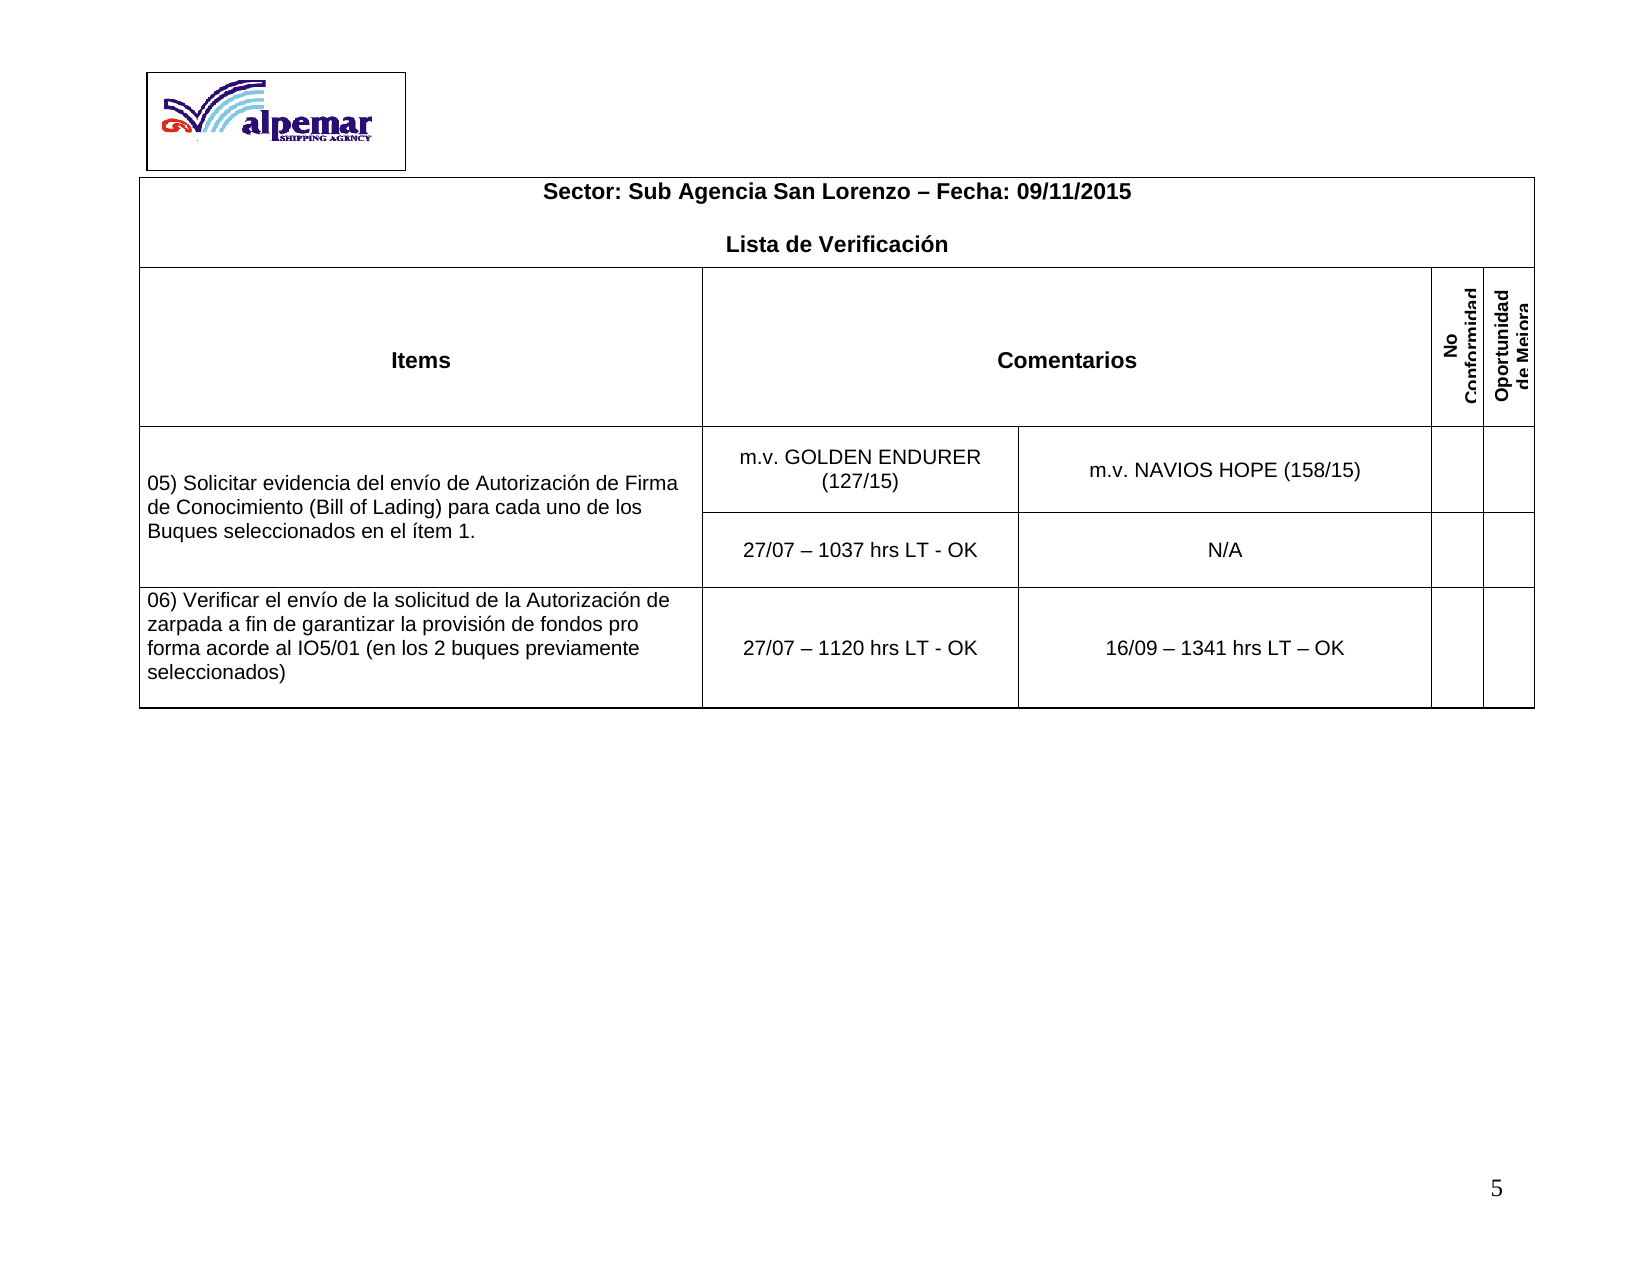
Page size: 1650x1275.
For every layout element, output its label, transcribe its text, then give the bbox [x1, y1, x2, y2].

table_cell Comentarios [703, 268, 1431, 426]
table_cell 06) Verificar el envío de la solicitud de de zarpada a fin de garantizar la provisión de fondos pro forma acorde al IO5/01 (en los 2 buques previamente seleccionados) [140, 588, 702, 707]
table_cell 05) Solicitar evidencia del envío de Autorización de Firma de Conocimiento (Bill of Lading) para cada uno de los Buques seleccionados en el ítem 1. [140, 427, 702, 587]
table_cell m.v. NAVIOS HOPE (158/15) [1019, 427, 1431, 512]
table_cell m.v. GOLDEN ENDURER (127/15) [703, 427, 1018, 512]
table_cell 27/07 – 1037 hrs LT - OK [703, 513, 1018, 587]
table_header Sector: Sub Agencia San Lorenzo – Fecha: 09/11/2015 Lista de Verificación [140, 178, 1534, 267]
picture [162, 80, 390, 163]
table_cell 16/09 – 1341 hrs LT – OK [1019, 588, 1431, 707]
table_cell Oportunidad de Mejora [1484, 268, 1534, 426]
table_cell [1484, 513, 1534, 587]
table_cell Items [140, 268, 702, 426]
table_cell No Conformidad [1432, 268, 1483, 426]
table_cell N/A [1019, 513, 1431, 587]
table_cell [1432, 427, 1483, 512]
table_cell [1432, 588, 1483, 707]
table_cell [1432, 513, 1483, 587]
table_cell [1484, 588, 1534, 707]
table_cell [1484, 427, 1534, 512]
table_cell 27/07 – 1120 hrs LT - OK [703, 588, 1018, 707]
